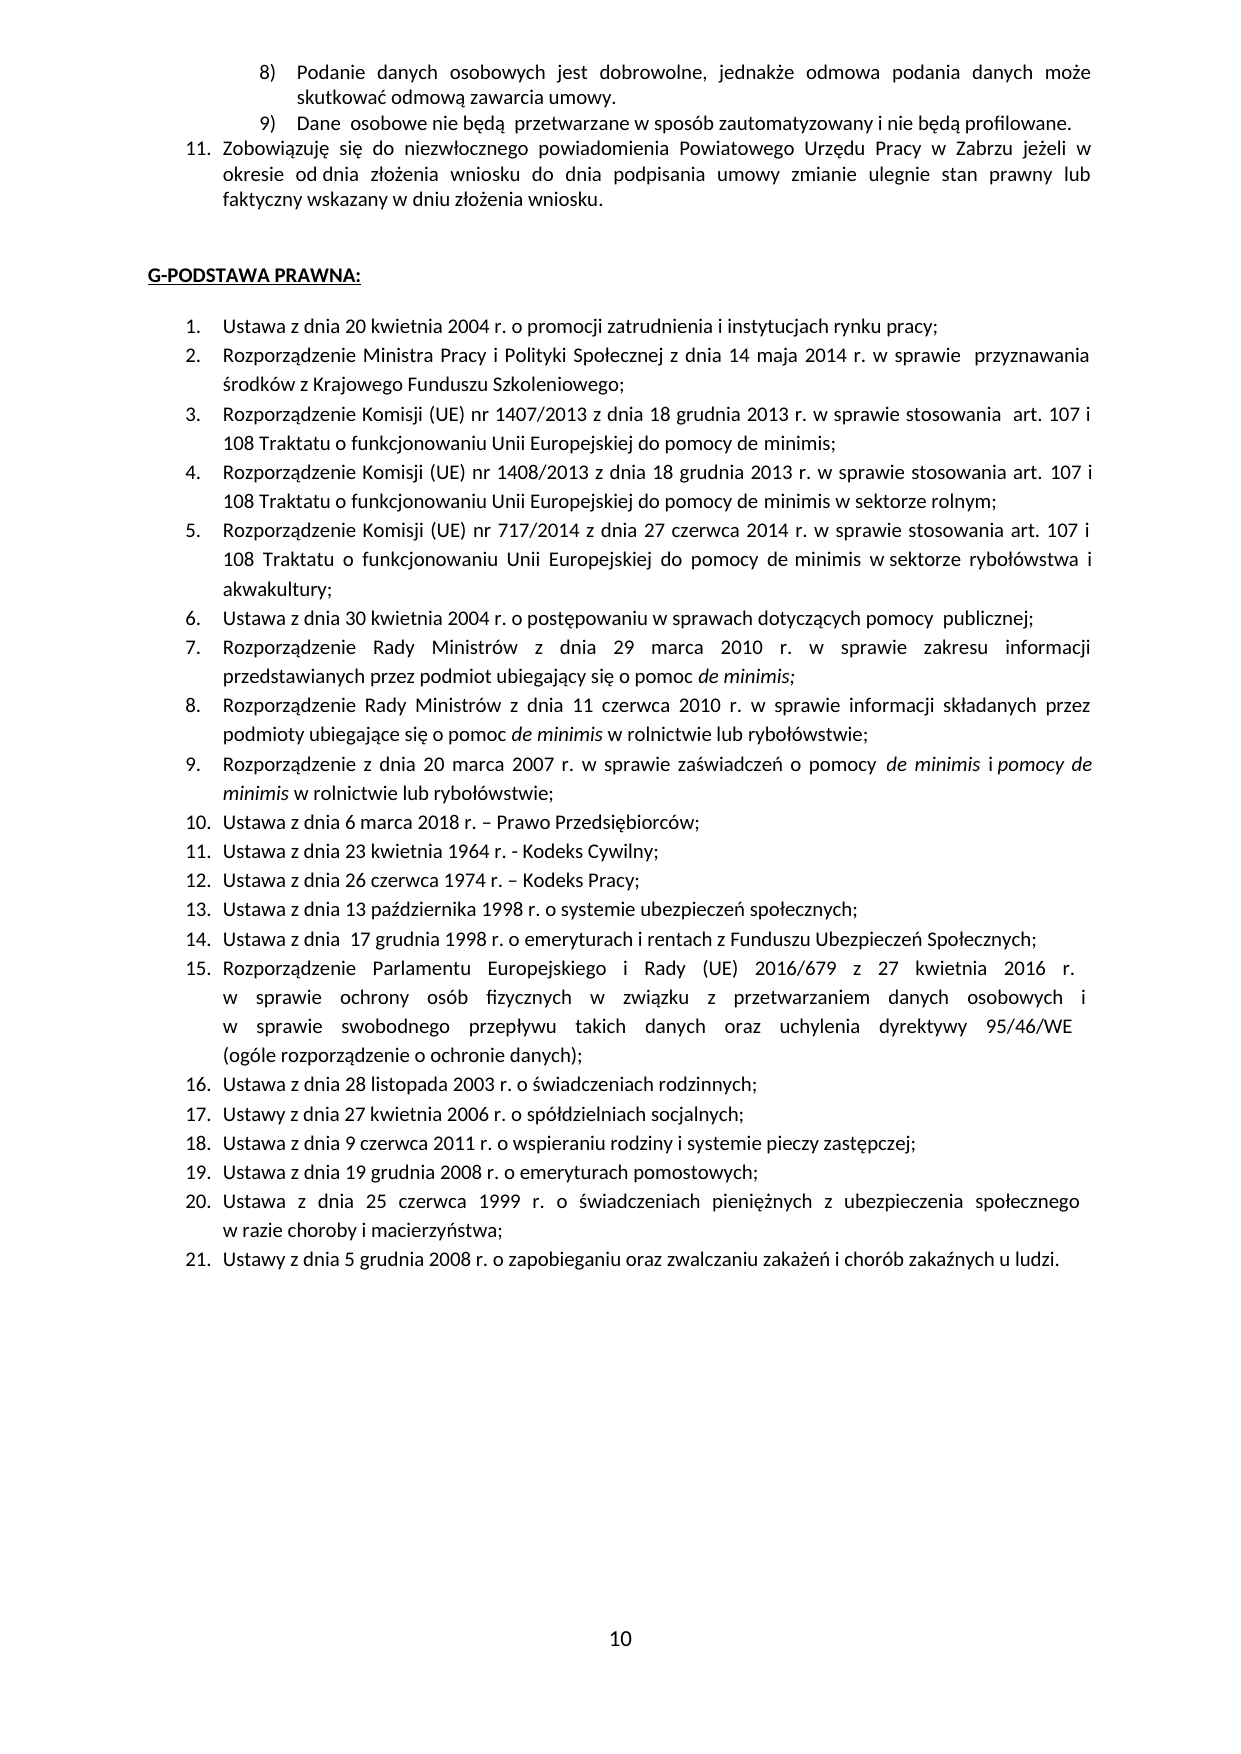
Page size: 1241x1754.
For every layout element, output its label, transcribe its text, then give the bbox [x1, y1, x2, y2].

list Ustawa z dnia 26 czerwca 1974 r. – Kodeks Pracy; [185, 867, 1092, 893]
list Ustawa z dnia 9 czerwca 2011 r. o wspieraniu rodziny i systemie pieczy zastępczej; [185, 1130, 1092, 1155]
list Ustawa z dnia 13 października 1998 r. o systemie ubezpieczeń społecznych; [185, 897, 1092, 922]
list Ustawa z dnia 25 czerwca 1999 r. o świadczeniach pieniężnych z ubezpieczenia społecznego w razie choroby i macierzyństwa; [185, 1188, 1092, 1243]
list Rozporządzenie z dnia 20 marca 2007 r. w sprawie zaświadczeń o pomocy de minimis i pomocy de minimis w rolnictwie lub rybołówstwie; [185, 751, 1092, 805]
list Ustawa z dnia 17 grudnia 1998 r. o emeryturach i rentach z Funduszu Ubezpieczeń Społecznych; [185, 926, 1092, 951]
list G-PODSTAWA PRAWNA: [148, 262, 1092, 288]
list Ustawa z dnia 30 kwietnia 2004 r. o postępowaniu w sprawach dotyczących pomocy publicznej; [185, 605, 1092, 630]
list Podanie danych osobowych jest dobrowolne, jednakże odmowa podania danych może skutkować odmową zawarcia umowy. [259, 59, 1092, 110]
list Ustawa z dnia 19 grudnia 2008 r. o emeryturach pomostowych; [185, 1159, 1092, 1184]
list Dane osobowe nie będą przetwarzane w sposób zautomatyzowany i nie będą profilowane. [259, 110, 1092, 135]
list Rozporządzenie Komisji (UE) nr 717/2014 z dnia 27 czerwca 2014 r. w sprawie stosowania art. 107 i 108 Traktatu o funkcjonowaniu Unii Europejskiej do pomocy de minimis w sektorze rybołówstwa i akwakultury; [185, 517, 1092, 601]
list Ustawa z dnia 20 kwietnia 2004 r. o promocji zatrudnienia i instytucjach rynku pracy; [185, 313, 1092, 339]
list Rozporządzenie Komisji (UE) nr 1408/2013 z dnia 18 grudnia 2013 r. w sprawie stosowania art. 107 i 108 Traktatu o funkcjonowaniu Unii Europejskiej do pomocy de minimis w sektorze rolnym; [185, 459, 1092, 514]
list Rozporządzenie Rady Ministrów z dnia 11 czerwca 2010 r. w sprawie informacji składanych przez podmioty ubiegające się o pomoc de minimis w rolnictwie lub rybołówstwie; [185, 692, 1092, 747]
list Ustawa z dnia 28 listopada 2003 r. o świadczeniach rodzinnych; [185, 1072, 1092, 1097]
list Rozporządzenie Rady Ministrów z dnia 29 marca 2010 r. w sprawie zakresu informacji przedstawianych przez podmiot ubiegający się o pomoc de minimis; [185, 634, 1092, 689]
list Ustawa z dnia 6 marca 2018 r. – Prawo Przedsiębiorców; [185, 809, 1092, 834]
list Rozporządzenie Komisji (UE) nr 1407/2013 z dnia 18 grudnia 2013 r. w sprawie stosowania art. 107 i 108 Traktatu o funkcjonowaniu Unii Europejskiej do pomocy de minimis; [185, 401, 1092, 455]
list Rozporządzenie Ministra Pracy i Polityki Społecznej z dnia 14 maja 2014 r. w sprawie przyznawania środków z Krajowego Funduszu Szkoleniowego; [185, 342, 1092, 397]
list Ustawy z dnia 5 grudnia 2008 r. o zapobieganiu oraz zwalczaniu zakażeń i chorób zakaźnych u ludzi. [185, 1247, 1092, 1272]
list Zobowiązuję się do niezwłocznego powiadomienia Powiatowego Urzędu Pracy w Zabrzu jeżeli w okresie od dnia złożenia wniosku do dnia podpisania umowy zmianie ulegnie stan prawny lub faktyczny wskazany w dniu złożenia wniosku. [185, 135, 1092, 212]
list Ustawa z dnia 23 kwietnia 1964 r. - Kodeks Cywilny; [185, 838, 1092, 864]
list Rozporządzenie Parlamentu Europejskiego i Rady (UE) 2016/679 z 27 kwietnia 2016 r. w sprawie ochrony osób fizycznych w związku z przetwarzaniem danych osobowych i w sprawie swobodnego przepływu takich danych oraz uchylenia dyrektywy 95/46/WE (ogóle rozporządzenie o ochronie danych); [185, 955, 1092, 1068]
list Ustawy z dnia 27 kwietnia 2006 r. o spółdzielniach socjalnych; [185, 1101, 1092, 1126]
